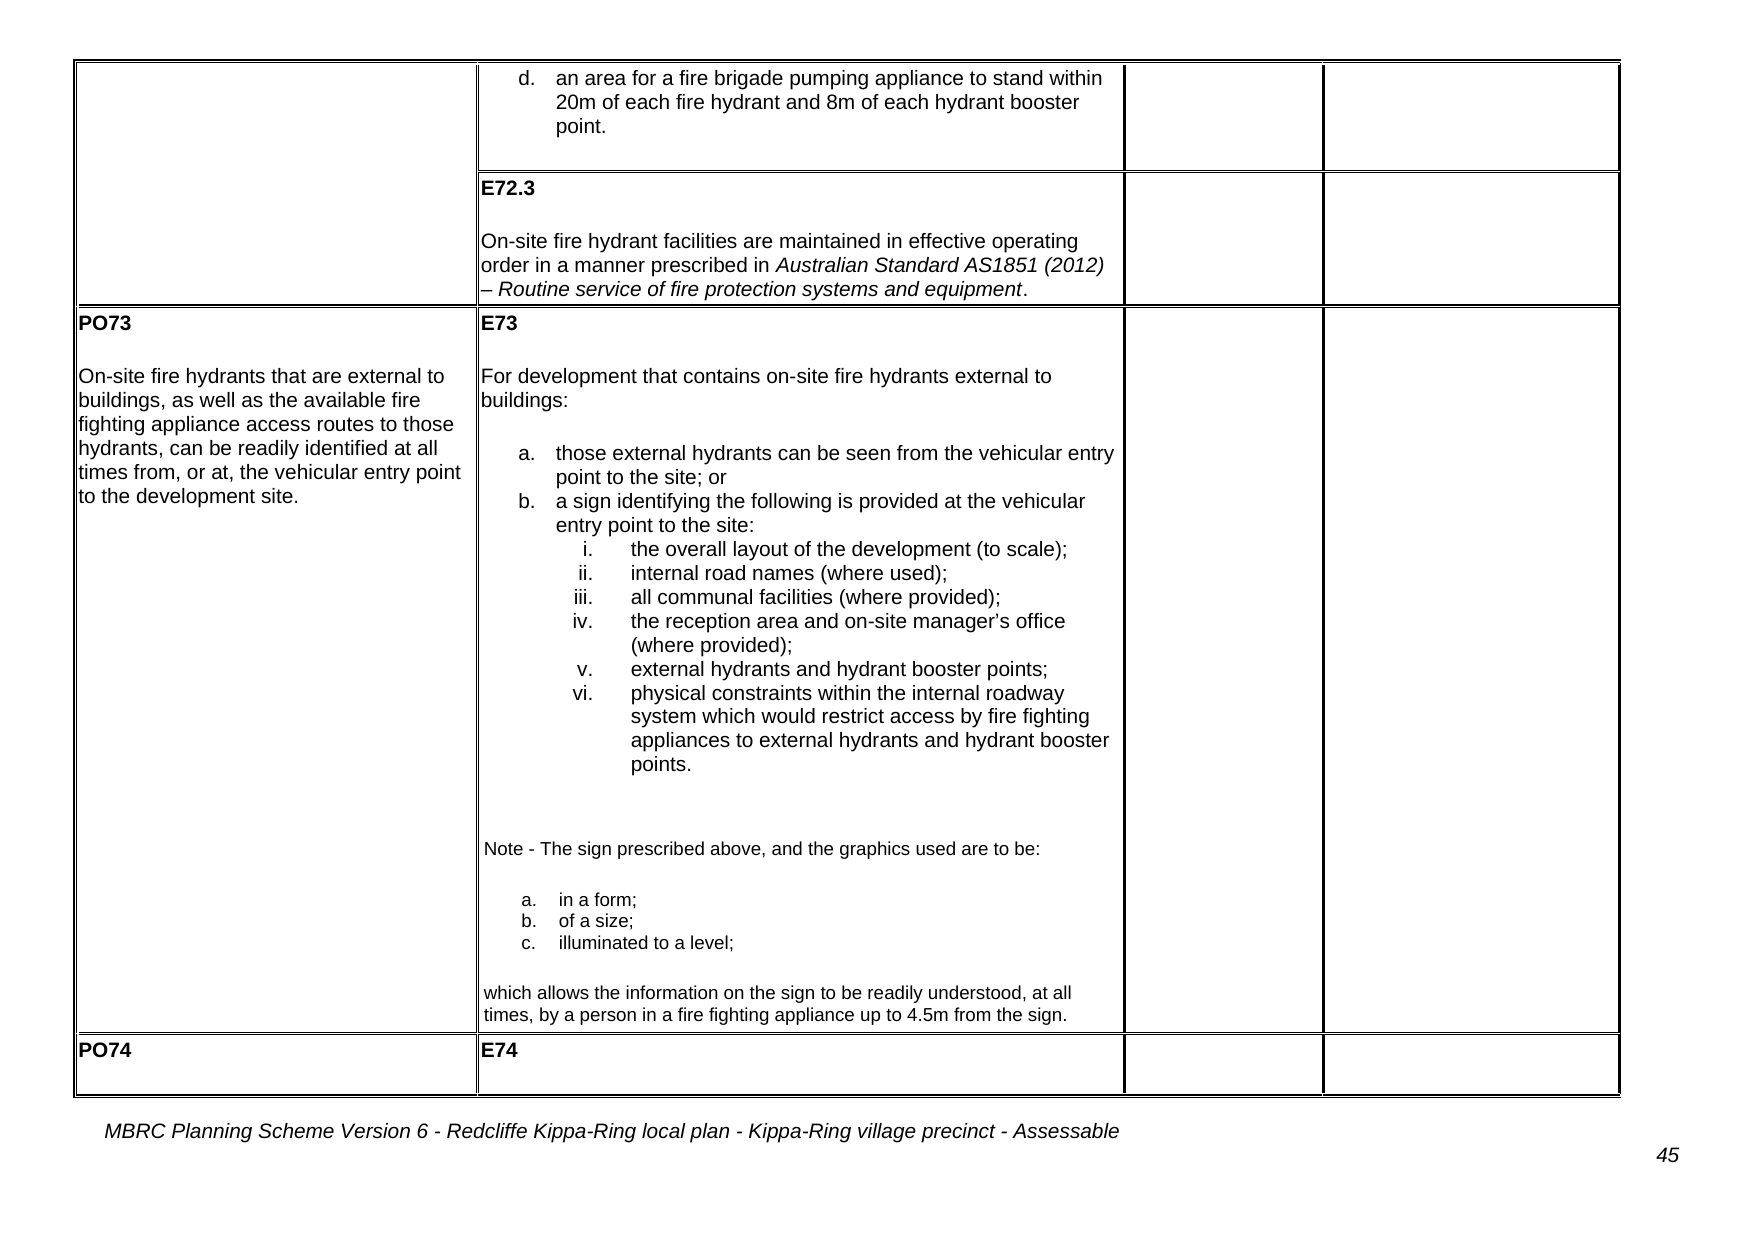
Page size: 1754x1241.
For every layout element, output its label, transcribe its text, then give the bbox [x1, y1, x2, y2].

table_cell [1323, 63, 1619, 170]
table_cell [1126, 173, 1322, 304]
table_cell [1124, 61, 1323, 170]
table_cell PO73 On-site fire hydrants that are external to buildings, as well as the available fire fighting appliance access routes to those hydrants, can be readily identified at all times from, or at, the vehicular entry point to the development site. [77, 304, 476, 1032]
table_cell [1325, 173, 1618, 304]
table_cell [75, 1032, 477, 1094]
table_cell E73 For development that contains on-site fire hydrants external to buildings: those external hydrants can be seen from the vehicular entry point to the site; or a sign identifying the following is provided at the vehicular entry point to the site: the overall layout of the development (to scale); internal road names (where used); all communal facilities (where provided); the reception area and on-site manager’s office (where provided); external hydrants and hydrant booster points; physical constraints within the internal roadway system which would restrict access by fire fighting appliances to external hydrants and hydrant booster points. [479, 308, 1123, 1032]
table_cell E72.3 On-site fire hydrant facilities are maintained in effective operating order in a manner prescribed in Australian Standard AS1851 (2012) – Routine service of fire protection systems and equipment. [479, 173, 1123, 304]
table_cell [478, 1035, 1124, 1094]
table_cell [478, 63, 1124, 170]
table_cell [1124, 1035, 1323, 1094]
table_cell [1126, 308, 1322, 1032]
table_cell [1325, 308, 1618, 1032]
table_cell [1323, 1035, 1619, 1094]
